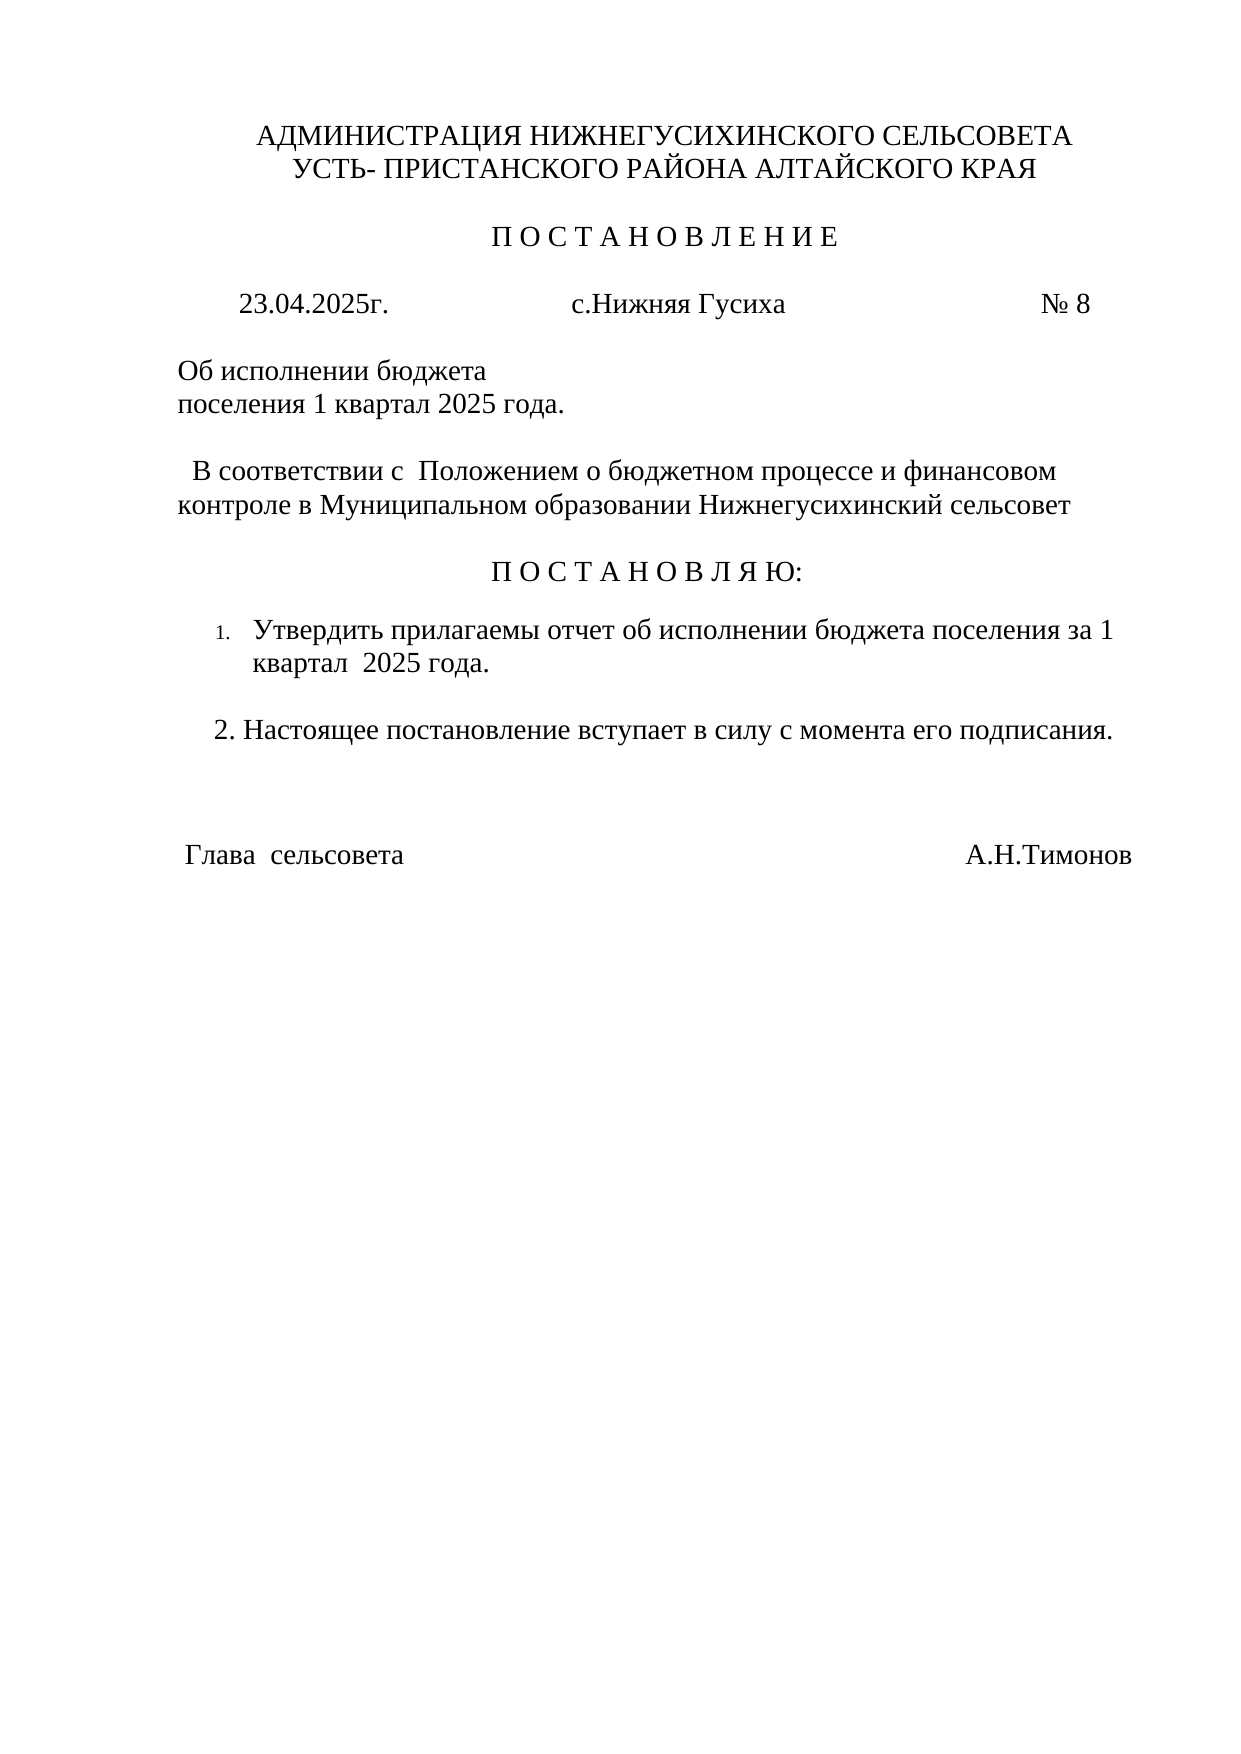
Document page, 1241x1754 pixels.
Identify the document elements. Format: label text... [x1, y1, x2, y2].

text 2. Настоящее постановление вступает в силу с момента его подписания. [177, 712, 1152, 746]
text Глава сельсовета А.Н.Тимонов [177, 837, 1152, 871]
text Об исполнении бюджета [177, 353, 1152, 386]
text 23.04.2025г. с.Нижняя Гусиха № 8 [177, 286, 1152, 319]
text УСТЬ- ПРИСТАНСКОГО РАЙОНА АЛТАЙСКОГО КРАЯ [177, 152, 1152, 185]
text П О С Т А Н О В Л Я Ю: [177, 554, 1152, 588]
text П О С Т А Н О В Л Е Н И Е [177, 219, 1152, 252]
text АДМИНИСТРАЦИЯ НИЖНЕГУСИХИНСКОГО СЕЛЬСОВЕТА [177, 118, 1152, 152]
text В соответствии с Положением о бюджетном процессе и финансовом контроле в Муниципальном образовании Нижнегусихинский сельсовет [177, 453, 1152, 521]
list Утвердить прилагаемы отчет об исполнении бюджета поселения за 1 квартал 2025 года. [215, 612, 1152, 679]
text поселения 1 квартал 2025 года. [177, 386, 1152, 420]
